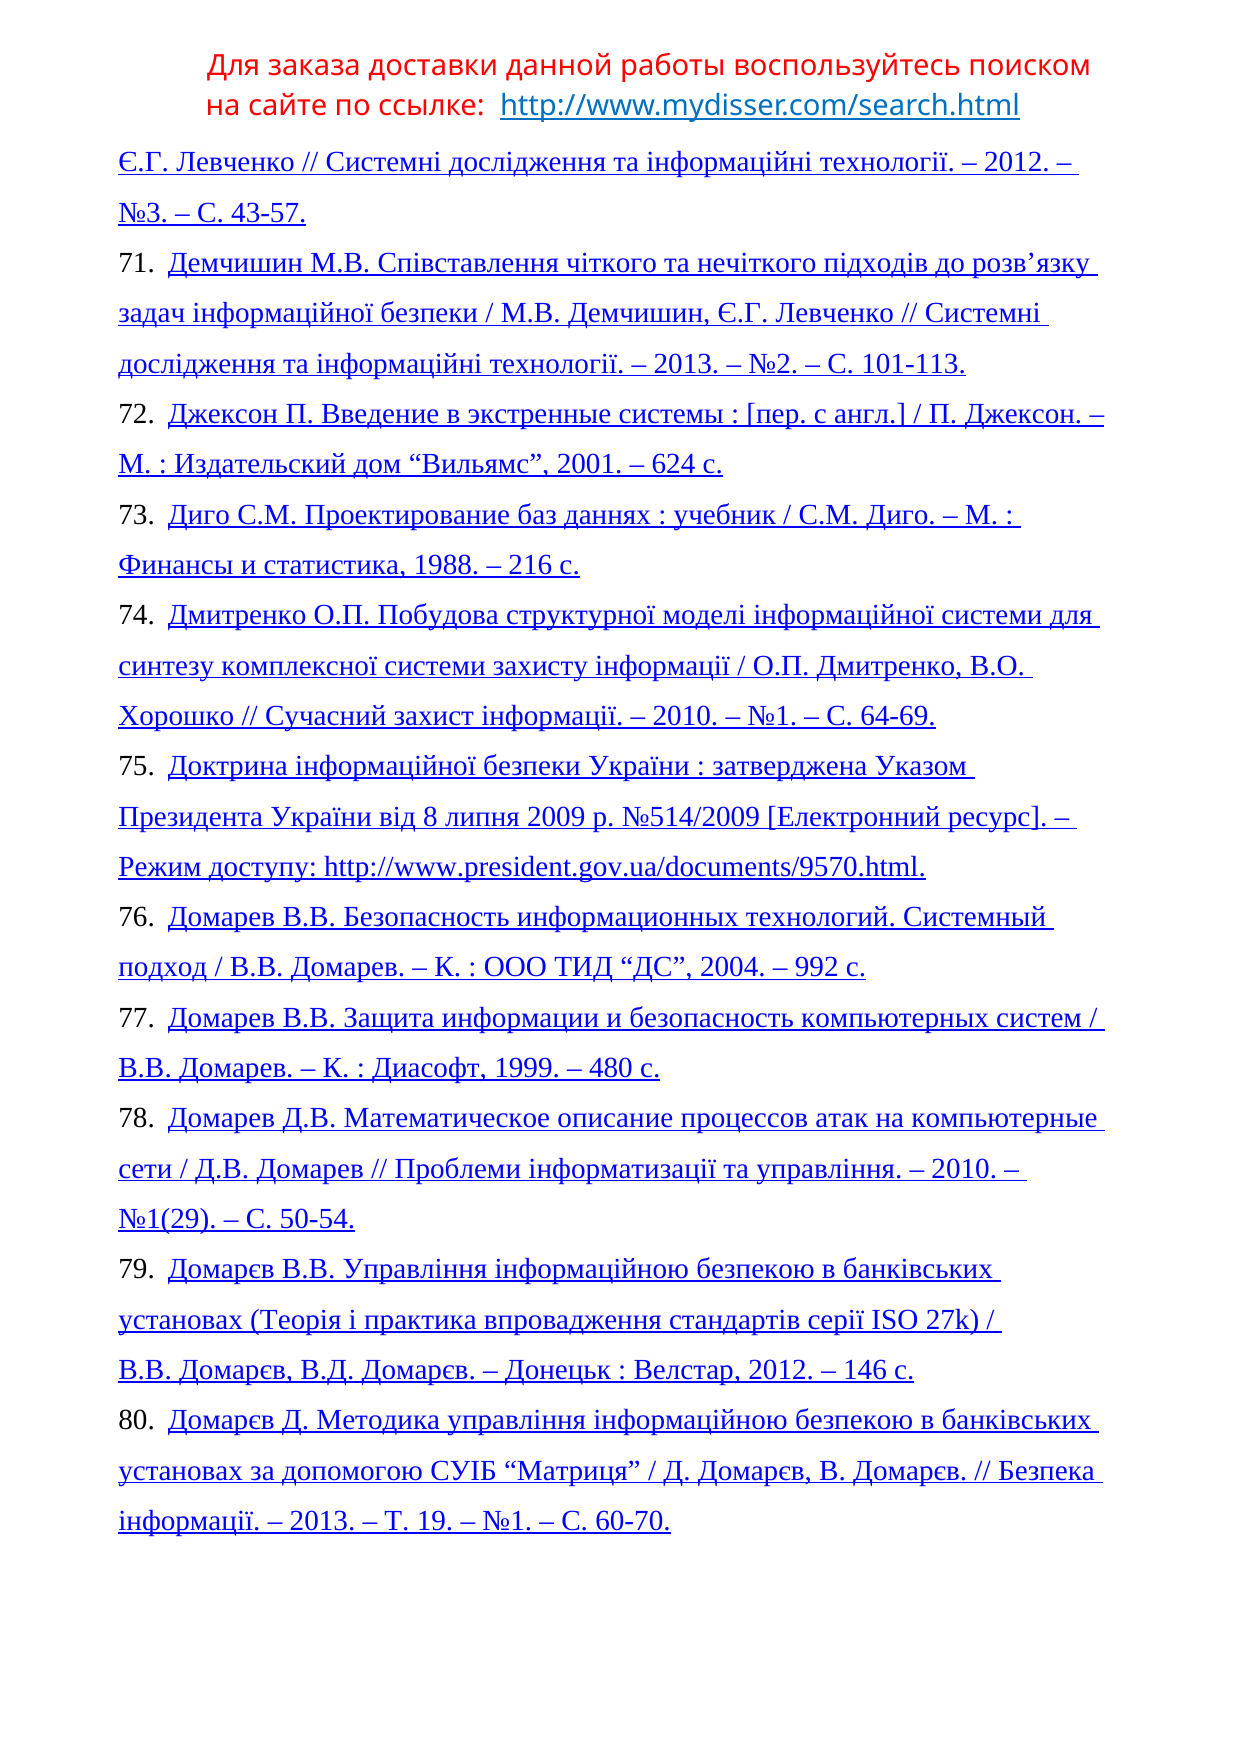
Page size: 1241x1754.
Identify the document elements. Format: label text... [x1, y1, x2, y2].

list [118, 144, 1107, 228]
list Домарев Д.В. Математическое описание процессов атак на компьютерные сети / Д.В. Домарев // Проблеми інформатизації та управління. – 2010. – №1(29). – С. 50-54. [118, 1101, 1107, 1235]
list Демчишин М.В. Співставлення чіткого та нечіткого підходів до розв’язку задач інформаційної безпеки / М.В. Демчишин, Є.Г. Левченко // Системні дослідження та інформаційні технології. – 2013. – №2. – С. 101-113. [118, 245, 1107, 379]
list Домарєв Д. Методика управління інформаційною безпекою в банківських установах за допомогою СУІБ “Матриця” / Д. Домарєв, В. Домарєв. // Безпека інформації. – 2013. – Т. 19. – №1. – С. 60-70. [118, 1402, 1107, 1537]
list Домарев В.В. Защита информации и безопасность компьютерных систем / В.В. Домарев. – К. : Диасофт, 1999. – 480 с. [118, 1000, 1107, 1084]
list Дмитренко О.П. Побудова структурної моделі інформаційної системи для синтезу комплексної системи захисту інформації / О.П. Дмитренко, В.О. Хорошко // Сучасний захист інформації. – 2010. – №1. – С. 64-69. [118, 597, 1107, 732]
list Доктрина інформаційної безпеки України : затверджена Указом Президента України від 8 липня 2009 р. №514/2009 [Електронний ресурс]. – Режим доступу: http://www.president.gov.ua/documents/9570.html. [118, 748, 1107, 882]
list Домарев В.В. Безопасность информационных технологий. Системный подход / В.В. Домарев. – К. : ООО ТИД “ДС”, 2004. – 992 с. [118, 899, 1107, 983]
list Домарєв В.В. Управління інформаційною безпекою в банківських установах (Теорія і практика впровадження стандартів серії ISO 27k) / В.В. Домарєв, В.Д. Домарєв. – Донецьк : Велстар, 2012. – 146 с. [118, 1251, 1107, 1386]
list Джексон П. Введение в экстренные системы : [пер. с англ.] / П. Джексон. – М. : Издательский дом “Вильямс”, 2001. – 624 с. [118, 396, 1107, 480]
list Диго С.М. Проектирование баз даннях : учебник / С.М. Диго. – М. : Финансы и статистика, 1988. – 216 с. [118, 497, 1107, 581]
